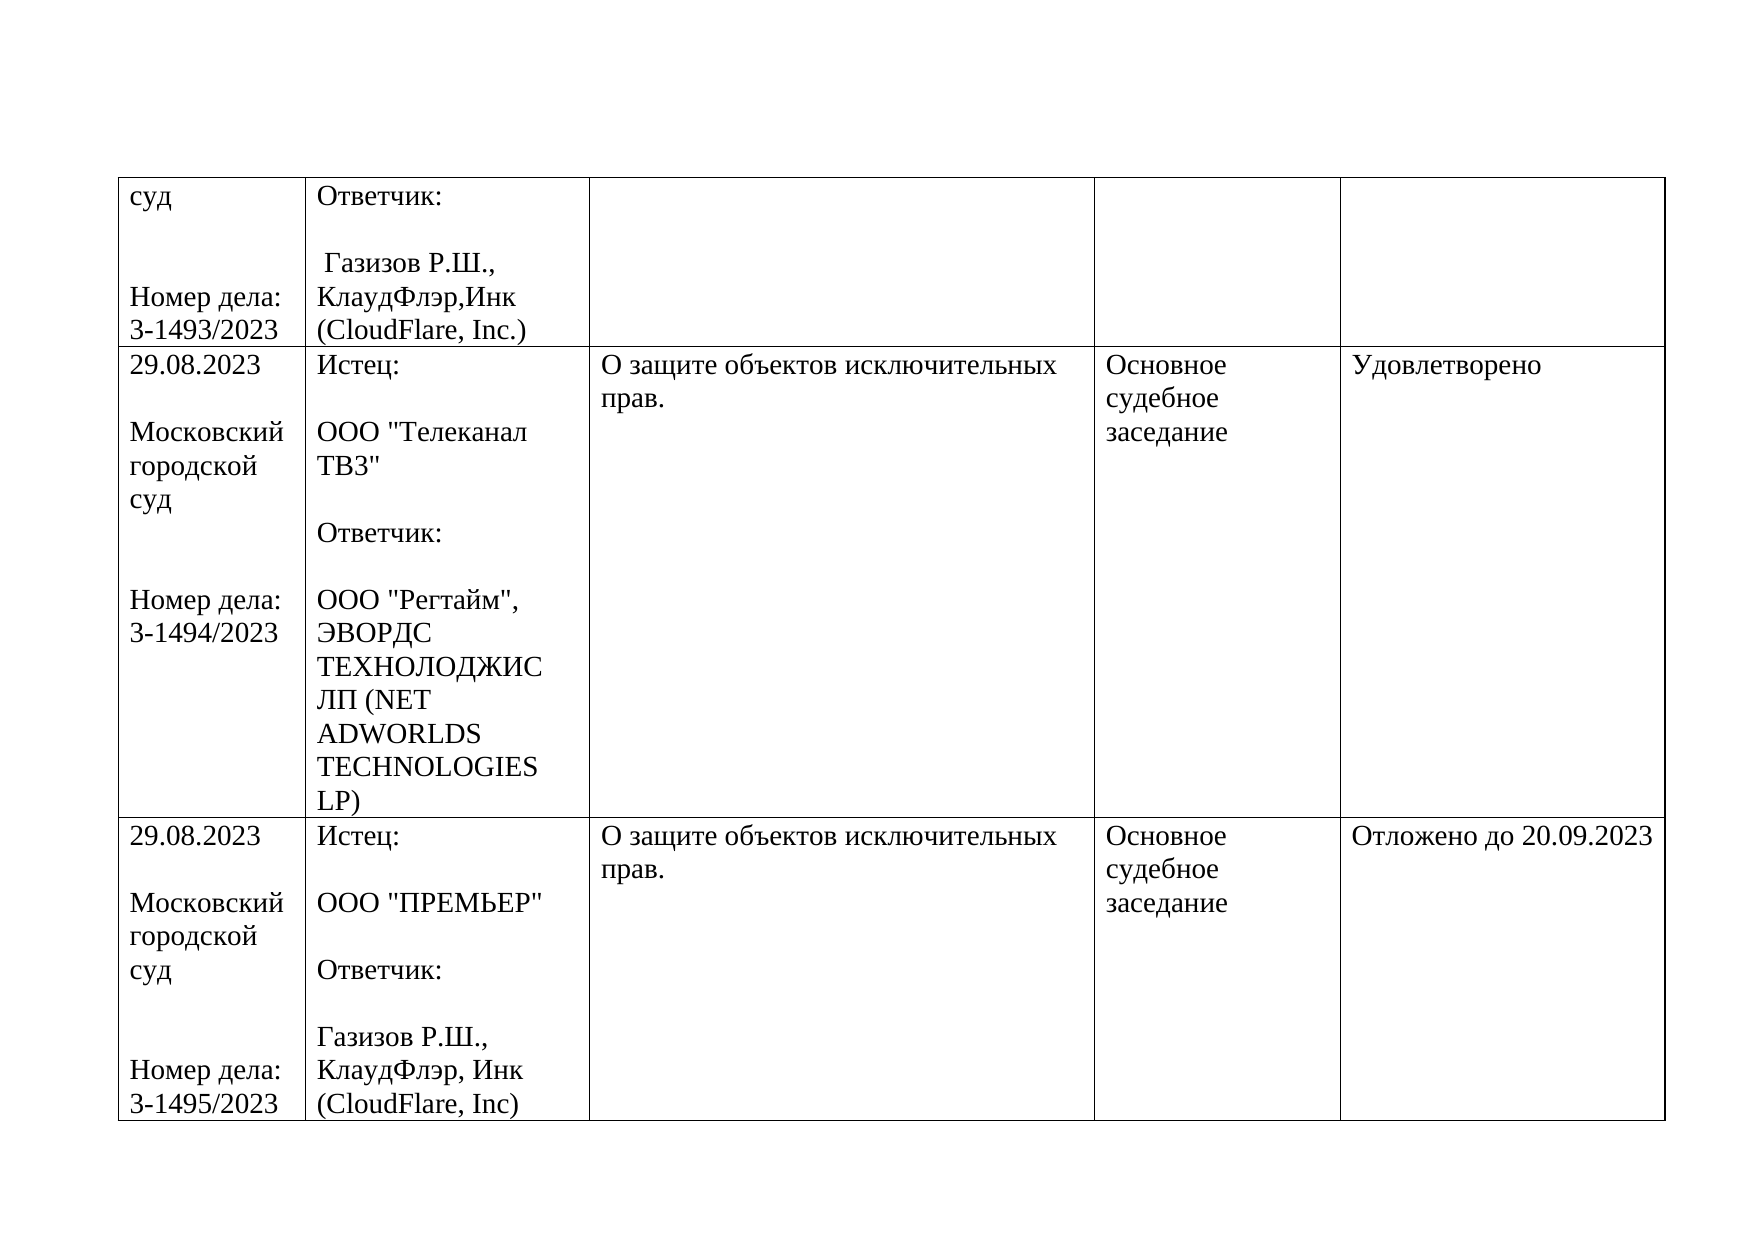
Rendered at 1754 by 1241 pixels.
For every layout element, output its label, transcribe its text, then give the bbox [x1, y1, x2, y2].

table_cell 29.08.2023 Московский городской суд Номер дела: 3-1494/2023 [119, 347, 305, 817]
table_cell 29.08.2023 Московский городской суд Номер дела: 3-1495/2023 [119, 818, 305, 1119]
table_cell Основное судебное заседание [1095, 347, 1340, 817]
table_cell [306, 178, 589, 346]
table_cell Истец: ООО "Телеканал ТВ3" Ответчик: ООО "Регтайм", ЭВОРДС ТЕХНОЛОДЖИС ЛП (NET ADWORLDS TECHNOLOGIES LP) [306, 347, 589, 817]
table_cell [1095, 818, 1340, 1119]
table_cell Удовлетворено [1341, 347, 1664, 817]
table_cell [1341, 818, 1664, 1119]
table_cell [1095, 178, 1340, 346]
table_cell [1341, 178, 1664, 346]
table_cell О защите объектов исключительных прав. [590, 347, 1094, 817]
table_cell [590, 818, 1094, 1119]
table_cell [119, 178, 305, 346]
table_cell Истец: ООО "ПРЕМЬЕР" Ответчик: Газизов Р.Ш., КлаудФлэр, Инк (CloudFlare, Inc) [306, 818, 589, 1119]
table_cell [590, 178, 1094, 346]
